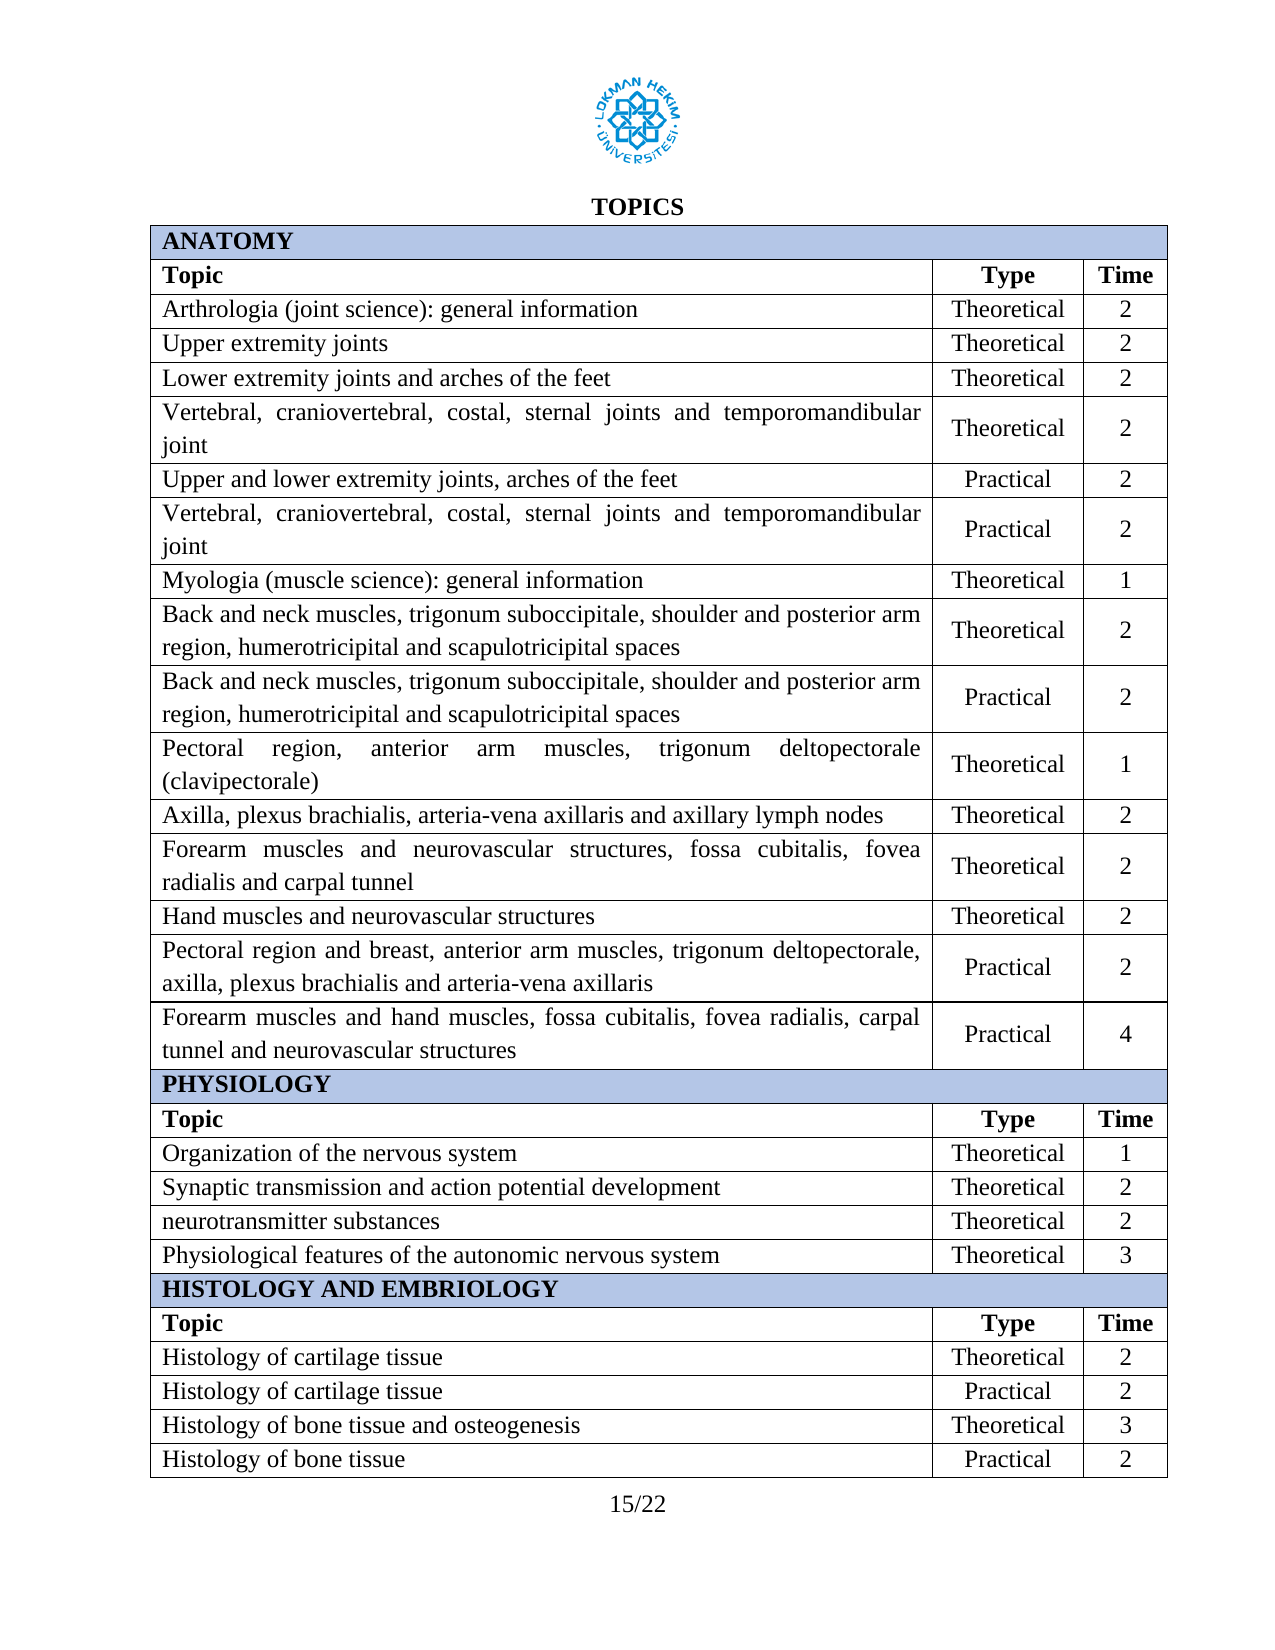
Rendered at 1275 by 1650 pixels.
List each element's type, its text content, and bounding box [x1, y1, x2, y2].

table_cell 4 [1084, 1003, 1167, 1068]
table_cell Theoretical [933, 397, 1083, 463]
table_cell Histology of bone tissue [151, 1444, 932, 1477]
table_cell 2 [1084, 599, 1167, 665]
table_cell 1 [1084, 1138, 1167, 1171]
table_cell 2 [1084, 1342, 1167, 1375]
table_cell Theoretical [933, 834, 1083, 900]
table_cell Practical [933, 935, 1083, 1001]
table_cell Theoretical [933, 800, 1083, 833]
table_cell Theoretical [933, 901, 1083, 934]
table_cell Back and neck muscles, trigonum suboccipitale, shoulder and posterior arm region, humerotricipital and scapulotricipital spaces [151, 599, 932, 665]
table_cell Back and neck muscles, trigonum suboccipitale, shoulder and posterior arm region, humerotricipital and scapulotricipital spaces [151, 666, 932, 732]
table_cell Forearm muscles and neurovascular structures, fossa cubitalis, fovea radialis and carpal tunnel [151, 834, 932, 900]
table_cell Practical [933, 464, 1083, 497]
table_cell 2 [1084, 1376, 1167, 1409]
table_cell Theoretical [933, 733, 1083, 799]
table_cell 2 [1084, 666, 1167, 732]
table_cell 2 [1084, 800, 1167, 833]
table_cell Myologia (muscle science): general information [151, 565, 932, 598]
table_cell Physiological features of the autonomic nervous system [151, 1240, 932, 1273]
table_cell HISTOLOGY AND EMBRIOLOGY [151, 1274, 1167, 1307]
table_cell 1 [1084, 565, 1167, 598]
text TOPICS [150, 192, 1125, 221]
table_cell Theoretical [933, 1206, 1083, 1239]
table_cell 2 [1084, 935, 1167, 1001]
table_cell Topic [151, 260, 932, 293]
table_cell Time [1084, 1308, 1167, 1341]
table_cell 2 [1084, 295, 1167, 327]
table_cell Arthrologia (joint science): general information [151, 295, 932, 327]
table_cell 2 [1084, 834, 1167, 900]
table_cell Theoretical [933, 363, 1083, 396]
table_cell Type [933, 1104, 1083, 1137]
table_cell Histology of cartilage tissue [151, 1376, 932, 1409]
table_cell Theoretical [933, 295, 1083, 327]
table_cell Practical [933, 1376, 1083, 1409]
table_cell 2 [1084, 363, 1167, 396]
table_cell Theoretical [933, 329, 1083, 362]
table_cell Type [933, 260, 1083, 293]
table_cell 2 [1084, 498, 1167, 564]
table_cell 2 [1084, 1206, 1167, 1239]
table_cell Synaptic transmission and action potential development [151, 1172, 932, 1205]
table_cell Upper and lower extremity joints, arches of the feet [151, 464, 932, 497]
table_cell Theoretical [933, 1410, 1083, 1443]
table_cell Organization of the nervous system [151, 1138, 932, 1171]
table_cell 2 [1084, 464, 1167, 497]
table_cell Pectoral region and breast, anterior arm muscles, trigonum deltopectorale, axilla, plexus brachialis and arteria-vena axillaris [151, 935, 932, 1001]
table_cell Theoretical [933, 1172, 1083, 1205]
table_cell 3 [1084, 1240, 1167, 1273]
table_cell Histology of cartilage tissue [151, 1342, 932, 1375]
table_header ANATOMY [151, 226, 1167, 259]
table_cell 2 [1084, 1172, 1167, 1205]
table_cell 2 [1084, 397, 1167, 463]
table_cell Hand muscles and neurovascular structures [151, 901, 932, 934]
table_cell 2 [1084, 901, 1167, 934]
table_cell PHYSIOLOGY [151, 1070, 1167, 1103]
table_cell neurotransmitter substances [151, 1206, 932, 1239]
table_cell Type [933, 1308, 1083, 1341]
table_cell Upper extremity joints [151, 329, 932, 362]
table_cell Practical [933, 1444, 1083, 1477]
table_cell Vertebral, craniovertebral, costal, sternal joints and temporomandibular joint [151, 498, 932, 564]
table_cell Theoretical [933, 1240, 1083, 1273]
table_cell Vertebral, craniovertebral, costal, sternal joints and temporomandibular joint [151, 397, 932, 463]
table_cell Histology of bone tissue and osteogenesis [151, 1410, 932, 1443]
table_cell Theoretical [933, 1342, 1083, 1375]
table_cell Practical [933, 1003, 1083, 1068]
table_cell Topic [151, 1104, 932, 1137]
table_cell Practical [933, 666, 1083, 732]
table_cell Practical [933, 498, 1083, 564]
table_cell 3 [1084, 1410, 1167, 1443]
picture [587, 75, 688, 164]
table_cell Time [1084, 1104, 1167, 1137]
table_cell Forearm muscles and hand muscles, fossa cubitalis, fovea radialis, carpal tunnel and neurovascular structures [151, 1003, 932, 1068]
table_cell Theoretical [933, 1138, 1083, 1171]
table_cell Topic [151, 1308, 932, 1341]
table_cell 2 [1084, 329, 1167, 362]
table_cell Theoretical [933, 565, 1083, 598]
table_cell 1 [1084, 733, 1167, 799]
table_cell Time [1084, 260, 1167, 293]
table_cell Axilla, plexus brachialis, arteria-vena axillaris and axillary lymph nodes [151, 800, 932, 833]
table_cell 2 [1084, 1444, 1167, 1477]
table_cell Lower extremity joints and arches of the feet [151, 363, 932, 396]
table_cell Pectoral region, anterior arm muscles, trigonum deltopectorale (clavipectorale) [151, 733, 932, 799]
table_cell Theoretical [933, 599, 1083, 665]
